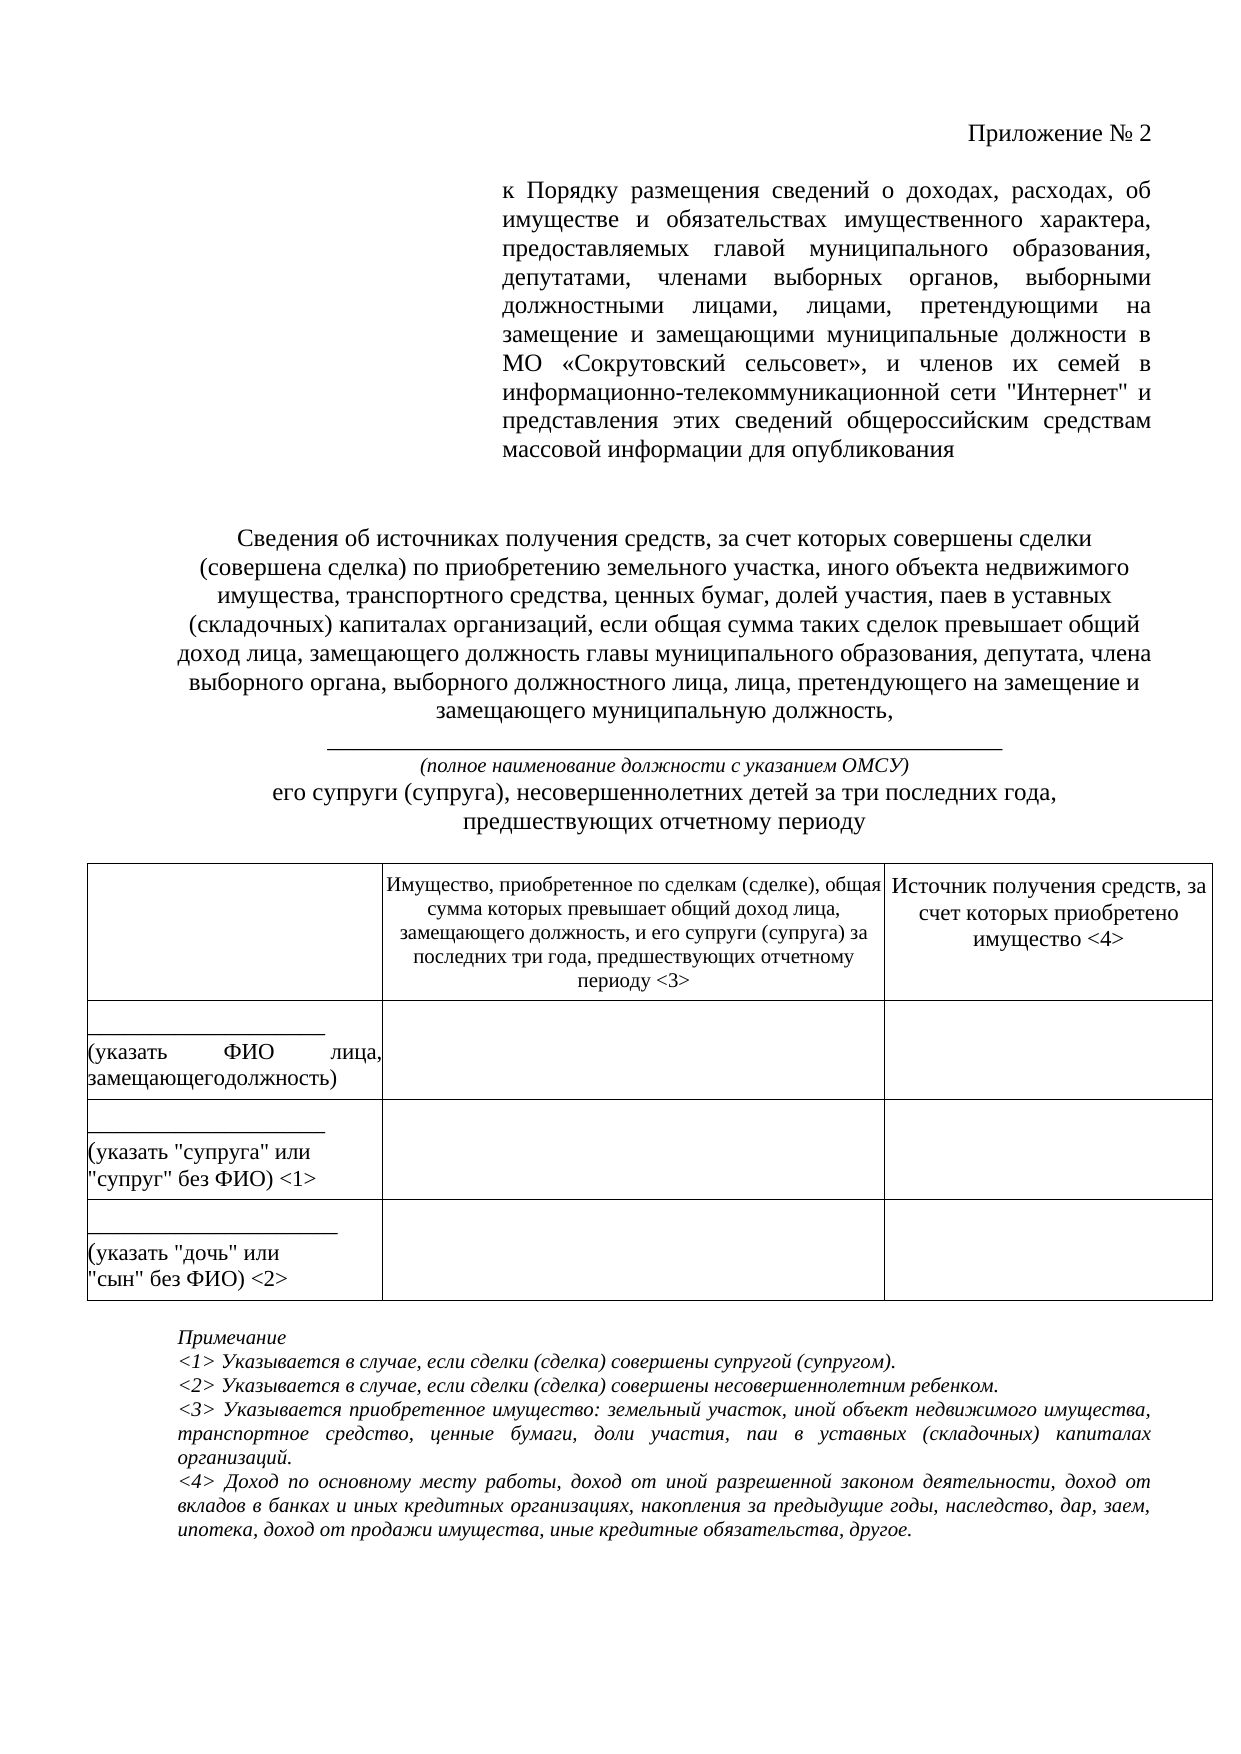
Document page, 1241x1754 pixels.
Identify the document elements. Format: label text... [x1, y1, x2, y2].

table_cell [383, 1200, 884, 1299]
table_cell [383, 1100, 884, 1199]
text <1> Указывается в случае, если сделки (сделка) совершены супругой (супругом). [177, 1349, 1152, 1373]
table_cell [885, 1001, 1212, 1098]
table_cell [885, 1100, 1212, 1199]
text Примечание [177, 1324, 1152, 1349]
text Приложение № 2 [177, 118, 1152, 147]
text Сведения об источниках получения средств, за счет которых совершены сделки (совершена сделка) по приобретению земельного участка, иного объекта недвижимого имущества, транспортного средства, ценных бумаг, долей участия, паев в уставных (складочных) капиталах организаций, если общая сумма таких сделок превышает общий доход лица, замещающего должность главы муниципального образования, депутата, члена выборного органа, выборного должностного лица, лица, претендующего на замещение и замещающего муниципальную должность, ______________________________________________________ [177, 523, 1152, 753]
table_cell [383, 1001, 884, 1098]
table_cell ____________________ (указать "дочь" или "сын" без ФИО) <2> [88, 1200, 382, 1299]
table_cell [885, 1200, 1212, 1299]
text (полное наименование должности с указанием ОМСУ) [177, 753, 1152, 777]
table_cell ___________________ (указать ФИО лица, замещающегодолжность) [88, 1001, 382, 1098]
text к Порядку размещения сведений о доходах, расходах, об имуществе и обязательствах имущественного характера, предоставляемых главой муниципального образования, депутатами, членами выборных органов, выборными должностными лицами, лицами, претендующими на замещение и замещающими муниципальные должности в МО «Сокрутовский сельсовет», и членов их семей в информационно-телекоммуникационной сети "Интернет" и представления этих сведений общероссийским средствам массовой информации для опубликования [502, 176, 1152, 463]
table_header Имущество, приобретенное по сделкам (сделке), общая сумма которых превышает общий доход лица, замещающего должность, и его супруги (супруга) за последних три года, предшествующих отчетному периоду <3> [383, 864, 884, 1000]
text <4> Доход по основному месту работы, доход от иной разрешенной законом деятельности, доход от вкладов в банках и иных кредитных организациях, накопления за предыдущие годы, наследство, дар, заем, ипотека, доход от продажи имущества, иные кредитные обязательства, другое. [177, 1469, 1152, 1541]
table_header Источник получения средств, за счет которых приобретено имущество <4> [885, 864, 1212, 1000]
text его супруги (супруга), несовершеннолетних детей за три последних года, предшествующих отчетному периоду [177, 777, 1152, 834]
table_header [88, 864, 382, 1000]
table_cell ___________________ (указать "супруга" или "супруг" без ФИО) <1> [88, 1100, 382, 1199]
text <2> Указывается в случае, если сделки (сделка) совершены несовершеннолетним ребенком. [177, 1373, 1152, 1397]
text <3> Указывается приобретенное имущество: земельный участок, иной объект недвижимого имущества, транспортное средство, ценные бумаги, доли участия, паи в уставных (складочных) капиталах организаций. [177, 1397, 1152, 1469]
